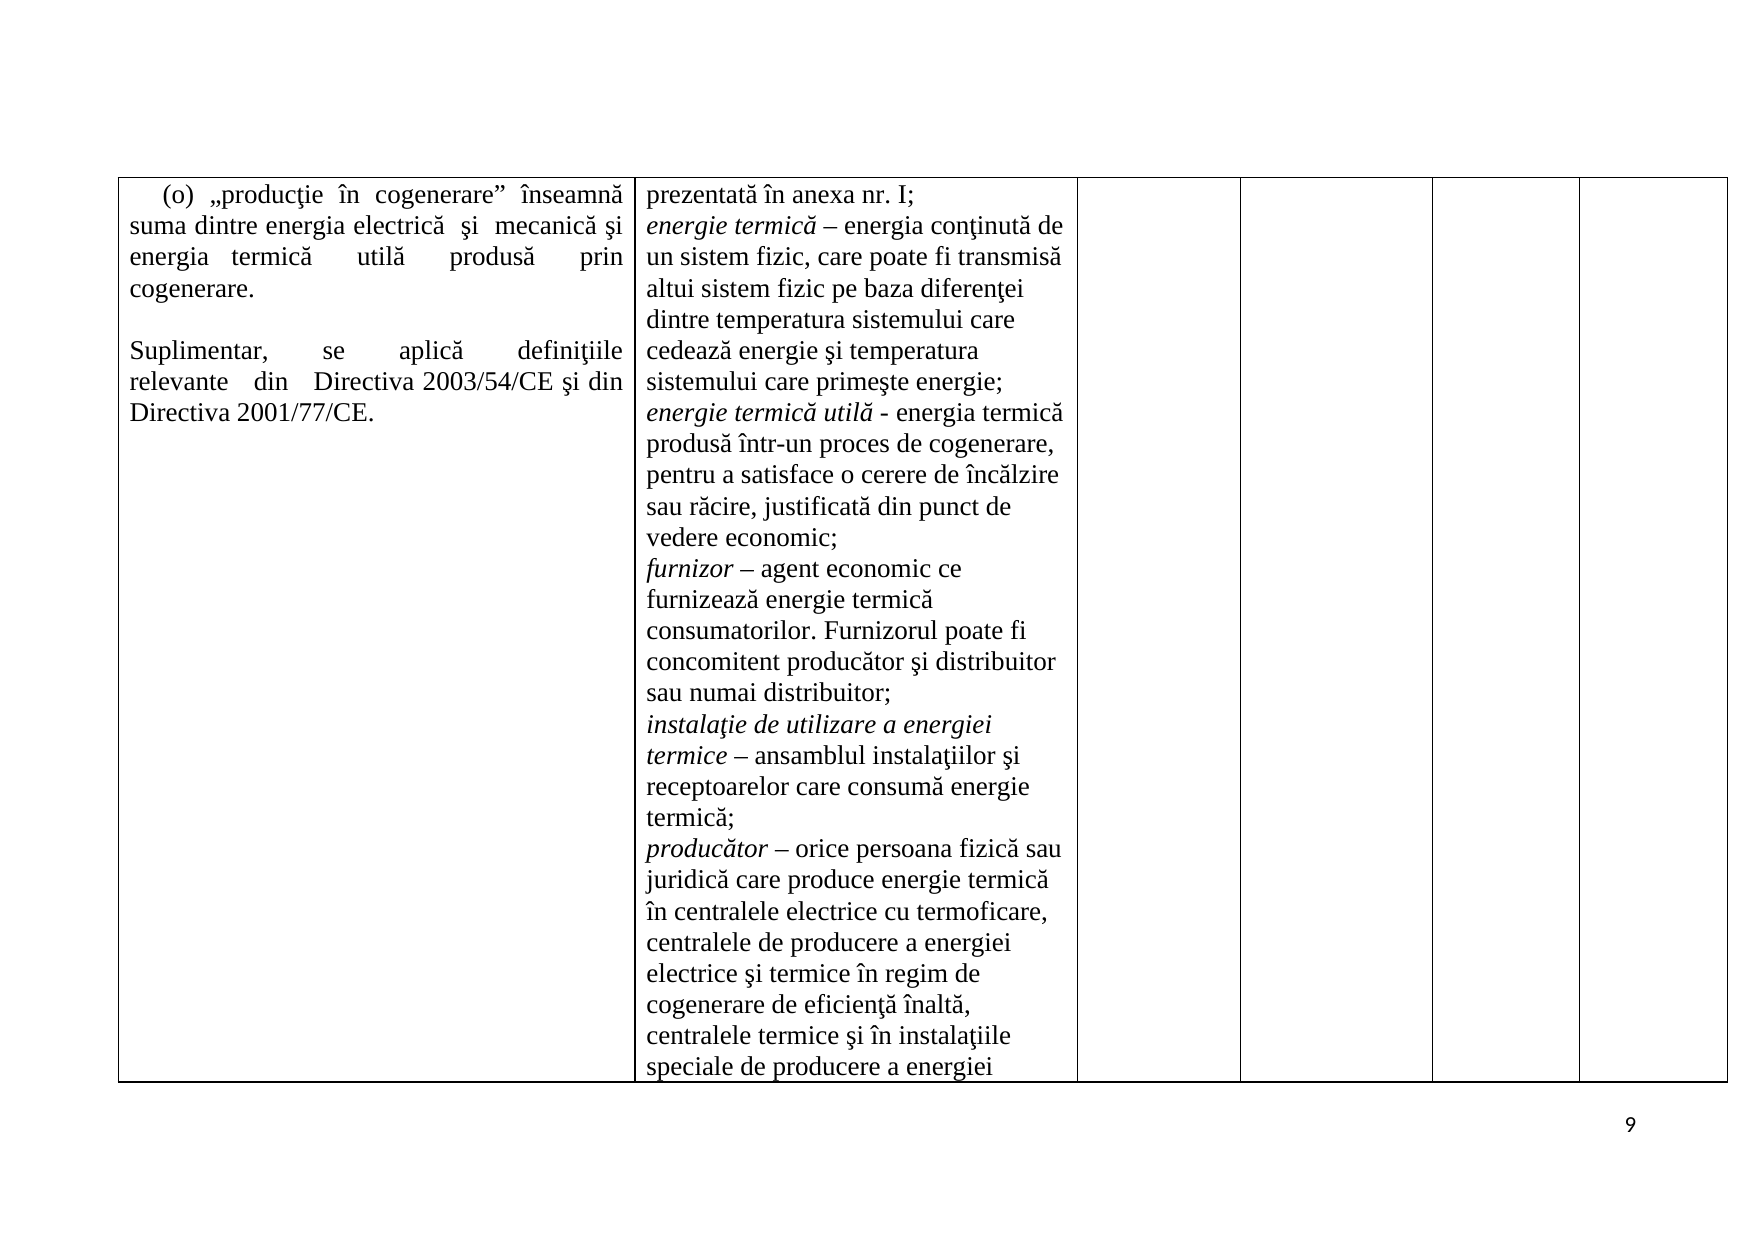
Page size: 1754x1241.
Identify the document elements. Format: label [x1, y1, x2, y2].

table_cell [1580, 178, 1727, 1081]
table_cell [1241, 178, 1432, 1081]
table_cell [636, 178, 1077, 1081]
table_cell [1433, 178, 1579, 1081]
table_cell [1078, 178, 1240, 1081]
table_cell [119, 178, 634, 1081]
